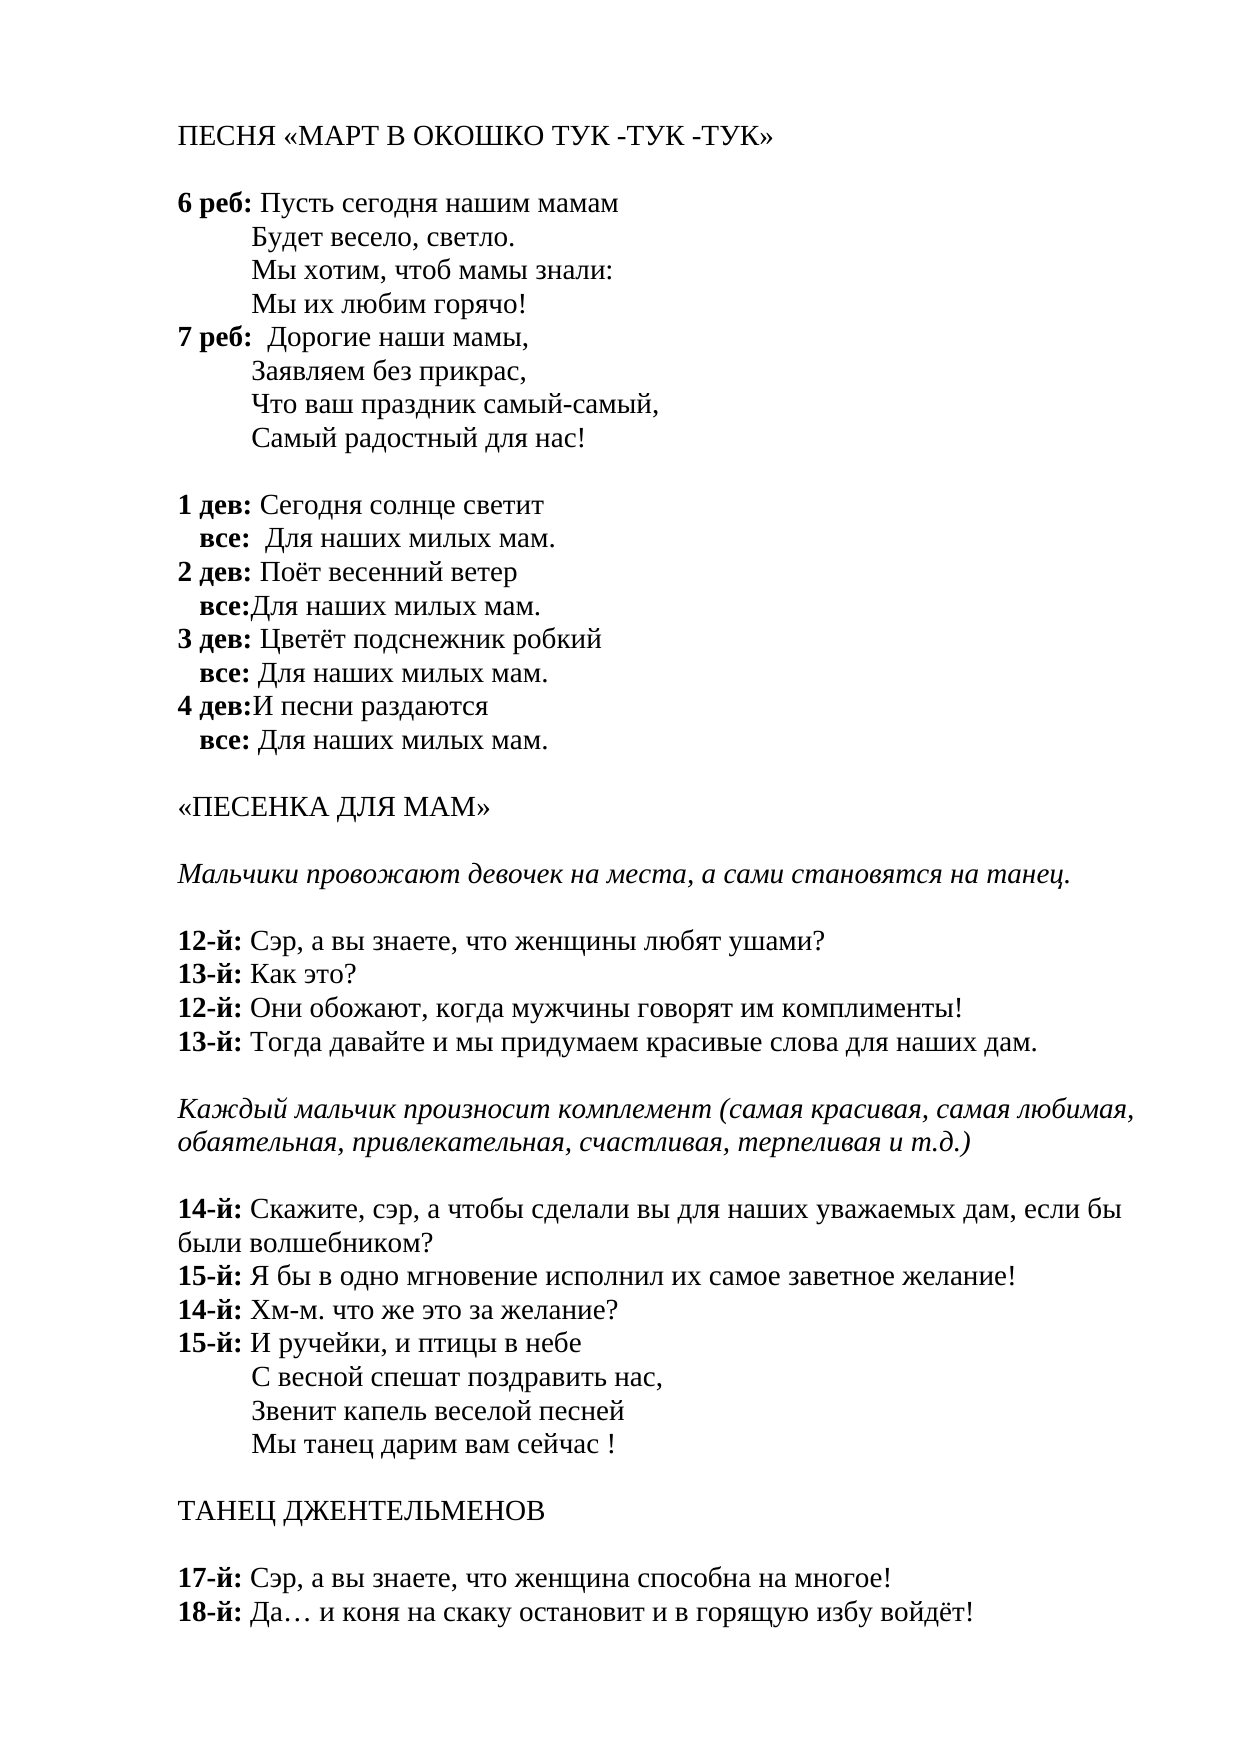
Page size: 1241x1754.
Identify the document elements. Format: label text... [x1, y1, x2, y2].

text 6 реб: Пусть сегодня нашим мамам [177, 185, 1152, 219]
text Мы их любим горячо! [177, 286, 1152, 319]
text 18-й: Да… и коня на скаку остановит и в горящую избу войдёт! [177, 1594, 1152, 1627]
text Мы танец дарим вам сейчас ! [177, 1426, 1152, 1460]
text 12-й: Сэр, а вы знаете, что женщины любят ушами? [177, 923, 1152, 957]
text «ПЕСЕНКА ДЛЯ МАМ» [177, 789, 1152, 822]
text ПЕСНЯ «МАРТ В ОКОШКО ТУК -ТУК -ТУК» [177, 118, 1152, 152]
text 13-й: Как это? [177, 957, 1152, 990]
text 17-й: Сэр, а вы знаете, что женщина способна на многое! [177, 1560, 1152, 1594]
text Звенит капель веселой песней [177, 1393, 1152, 1426]
text Мальчики провожают девочек на места, а сами становятся на танец. [177, 856, 1152, 889]
text Будет весело, светло. [177, 219, 1152, 252]
text 3 дев: Цветёт подснежник робкий все: Для наших милых мам. 4 дев:И песни раздаются все: Для наших милых мам. [177, 621, 1152, 755]
text 15-й: И ручейки, и птицы в небе [177, 1326, 1152, 1359]
text 12-й: Они обожают, когда мужчины говорят им комплименты! [177, 990, 1152, 1024]
text ТАНЕЦ ДЖЕНТЕЛЬМЕНОВ [177, 1493, 1152, 1527]
text 1 дев: Сегодня солнце светит все: Для наших милых мам. 2 дев: Поёт весенний ветер все:Для наших милых мам. [177, 487, 1152, 621]
text 14-й: Хм-м. что же это за желание? [177, 1292, 1152, 1326]
text Каждый мальчик произносит комплемент (самая красивая, самая любимая, обаятельная, привлекательная, счастливая, терпеливая и т.д.) [177, 1091, 1152, 1158]
text Мы хотим, чтоб мамы знали: [177, 252, 1152, 286]
text Что ваш праздник самый-самый, [177, 386, 1152, 420]
text Самый радостный для нас! [177, 420, 1152, 453]
text 15-й: Я бы в одно мгновение исполнил их самое заветное желание! [177, 1258, 1152, 1292]
text 13-й: Тогда давайте и мы придумаем красивые слова для наших дам. [177, 1024, 1152, 1057]
text 7 реб: Дорогие наши мамы, [177, 319, 1152, 353]
text 14-й: Скажите, сэр, а чтобы сделали вы для наших уважаемых дам, если бы были волшебником? [177, 1191, 1152, 1258]
text С весной спешат поздравить нас, [177, 1359, 1152, 1393]
text Заявляем без прикрас, [177, 353, 1152, 386]
